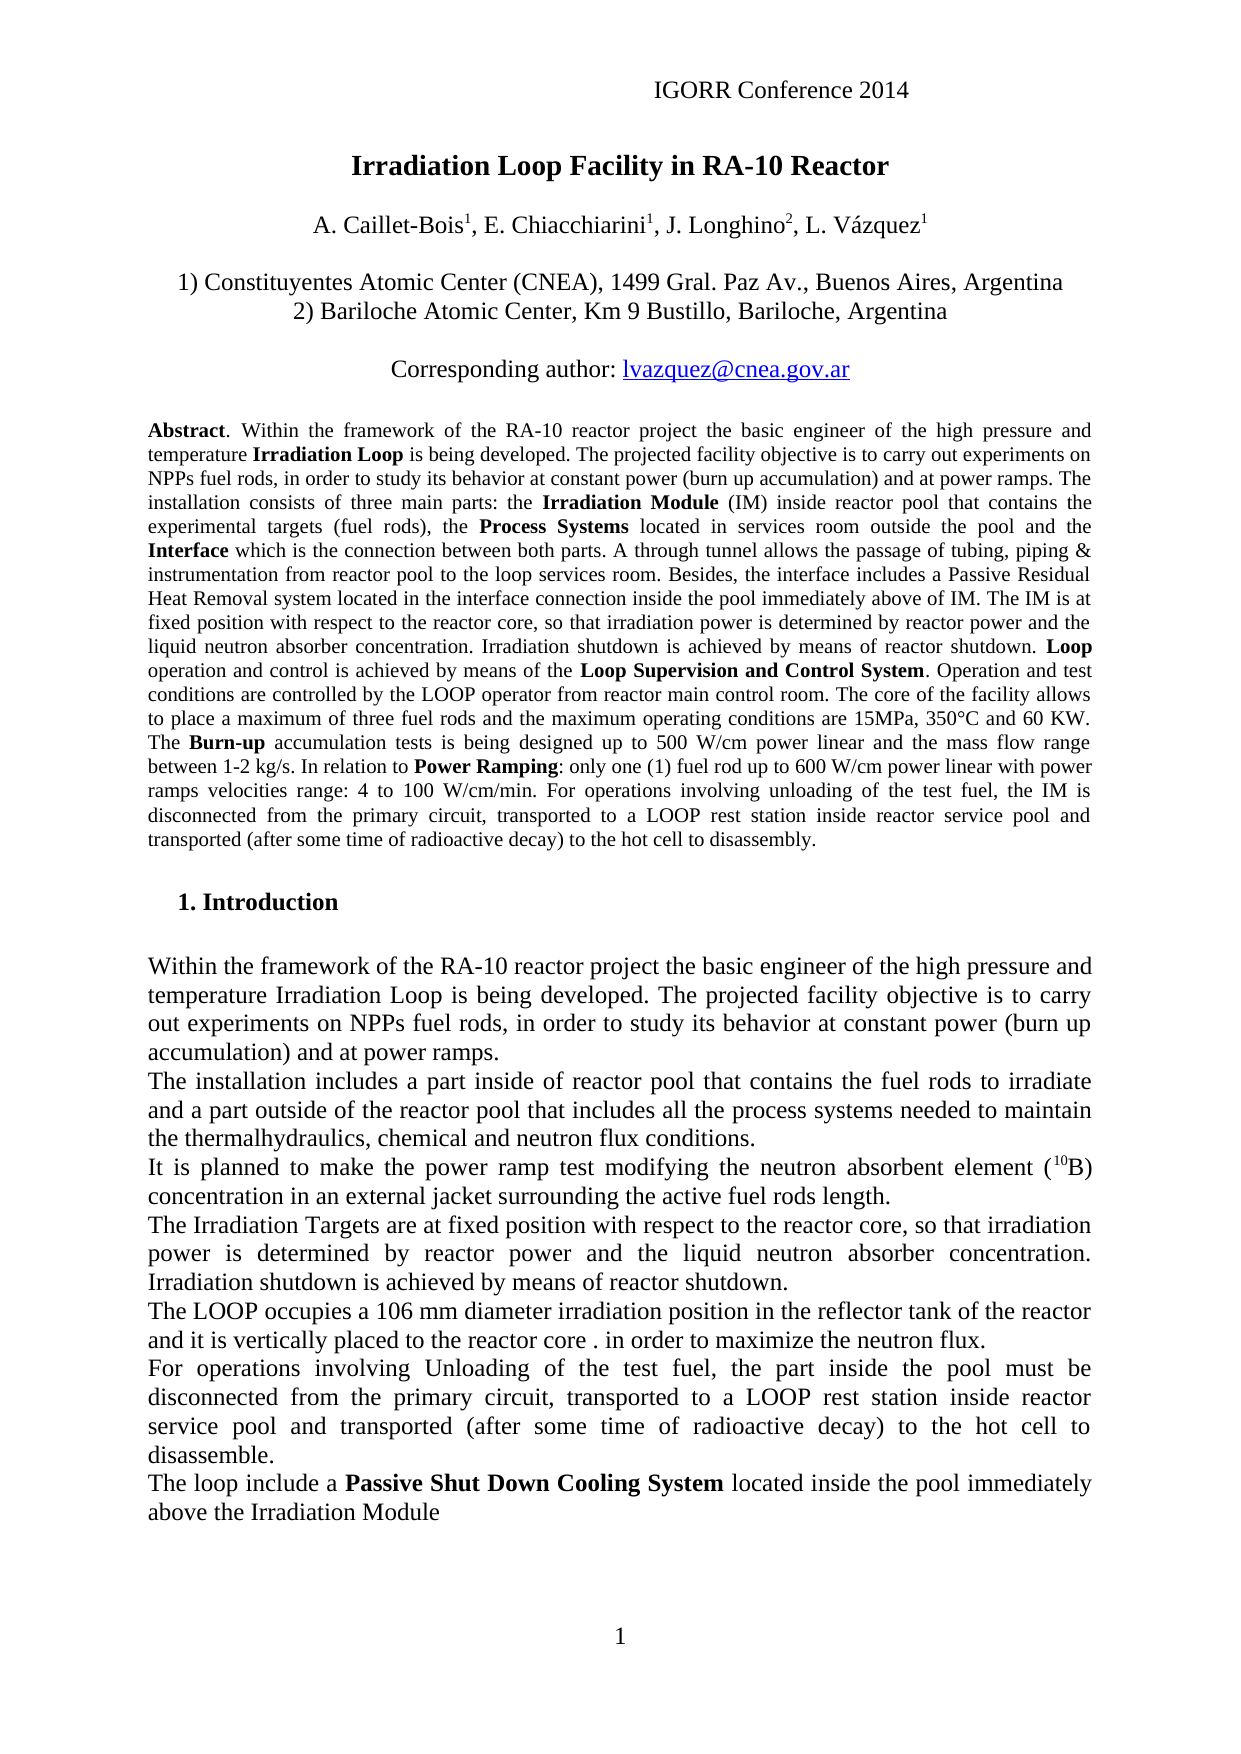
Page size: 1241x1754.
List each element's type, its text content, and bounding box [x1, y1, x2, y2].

text The installation includes a part inside of reactor pool that contains the fuel rods to irradiate and a part outside of the reactor pool that includes all the process systems needed to maintain the thermalhydraulics, chemical and neutron flux conditions. [148, 1066, 1092, 1152]
text Irradiation Loop Facility in RA-10 Reactor [148, 148, 1092, 181]
text Abstract. Within the framework of the RA-10 reactor project the basic engineer of the high pressure and temperature Irradiation Loop is being developed. The projected facility objective is to carry out experiments on NPPs fuel rods, in order to study its behavior at constant power (burn up accumulation) and at power ramps. The installation consists of three main parts: the Irradiation Module (IM) inside reactor pool that contains the experimental targets (fuel rods), the Process Systems located in services room outside the pool and the Interface which is the connection between both parts. A through tunnel allows the passage of tubing, piping & instrumentation from reactor pool to the loop services room. Besides, the interface includes a Passive Residual Heat Removal system located in the interface connection inside the pool immediately above of IM. The IM is at fixed position with respect to the reactor core, so that irradiation power is determined by reactor power and the liquid neutron absorber concentration. Irradiation shutdown is achieved by means of reactor shutdown. Loop operation and control is achieved by means of the Loop Supervision and Control System. Operation and test conditions are controlled by the LOOP operator from reactor main control room. The core of the facility allows to place a maximum of three fuel rods and the maximum operating conditions are 15MPa, 350°C and 60 KW. The Burn-up accumulation tests is being designed up to 500 W/cm power linear and the mass flow range between 1-2 kg/s. In relation to Power Ramping: only one (1) fuel rod up to 600 W/cm power linear with power ramps velocities range: 4 to 100 W/cm/min. For operations involving unloading of the test fuel, the IM is disconnected from the primary circuit, transported to a LOOP rest station inside reactor service pool and transported (after some time of radioactive decay) to the hot cell to disassembly. [148, 417, 1092, 851]
text Within the framework of the RA-10 reactor project the basic engineer of the high pressure and temperature Irradiation Loop is being developed. The projected facility objective is to carry out experiments on NPPs fuel rods, in order to study its behavior at constant power (burn up accumulation) and at power ramps. [148, 951, 1092, 1066]
text The loop include a Passive Shut Down Cooling System located inside the pool immediately above the Irradiation Module [148, 1468, 1092, 1526]
text 1) Constituyentes Atomic Center (CNEA), 1499 Gral. Paz Av., Buenos Aires, Argentina [148, 267, 1092, 296]
text It is planned to make the power ramp test modifying the neutron absorbent element (10B) concentration in an external jacket surrounding the active fuel rods length. [148, 1152, 1092, 1210]
text Corresponding author: lvazquez@cnea.gov.ar [148, 354, 1092, 382]
text A. Caillet-Bois1, E. Chiacchiarini1, J. Longhino2, L. Vázquez1 [148, 210, 1092, 239]
text For operations involving Unloading of the test fuel, the part inside the pool must be disconnected from the primary circuit, transported to a LOOP rest station inside reactor service pool and transported (after some time of radioactive decay) to the hot cell to disassemble. [148, 1353, 1092, 1468]
text The Irradiation Targets are at fixed position with respect to the reactor core, so that irradiation power is determined by reactor power and the liquid neutron absorber concentration. Irradiation shutdown is achieved by means of reactor shutdown. [148, 1210, 1092, 1296]
text 1. Introduction [148, 887, 1092, 916]
text 2) Bariloche Atomic Center, Km 9 Bustillo, Bariloche, Argentina [148, 296, 1092, 325]
text The LOOP occupies a 106 mm diameter irradiation position in the reflector tank of the reactor and it is vertically placed to the reactor core . in order to maximize the neutron flux. [148, 1296, 1092, 1353]
